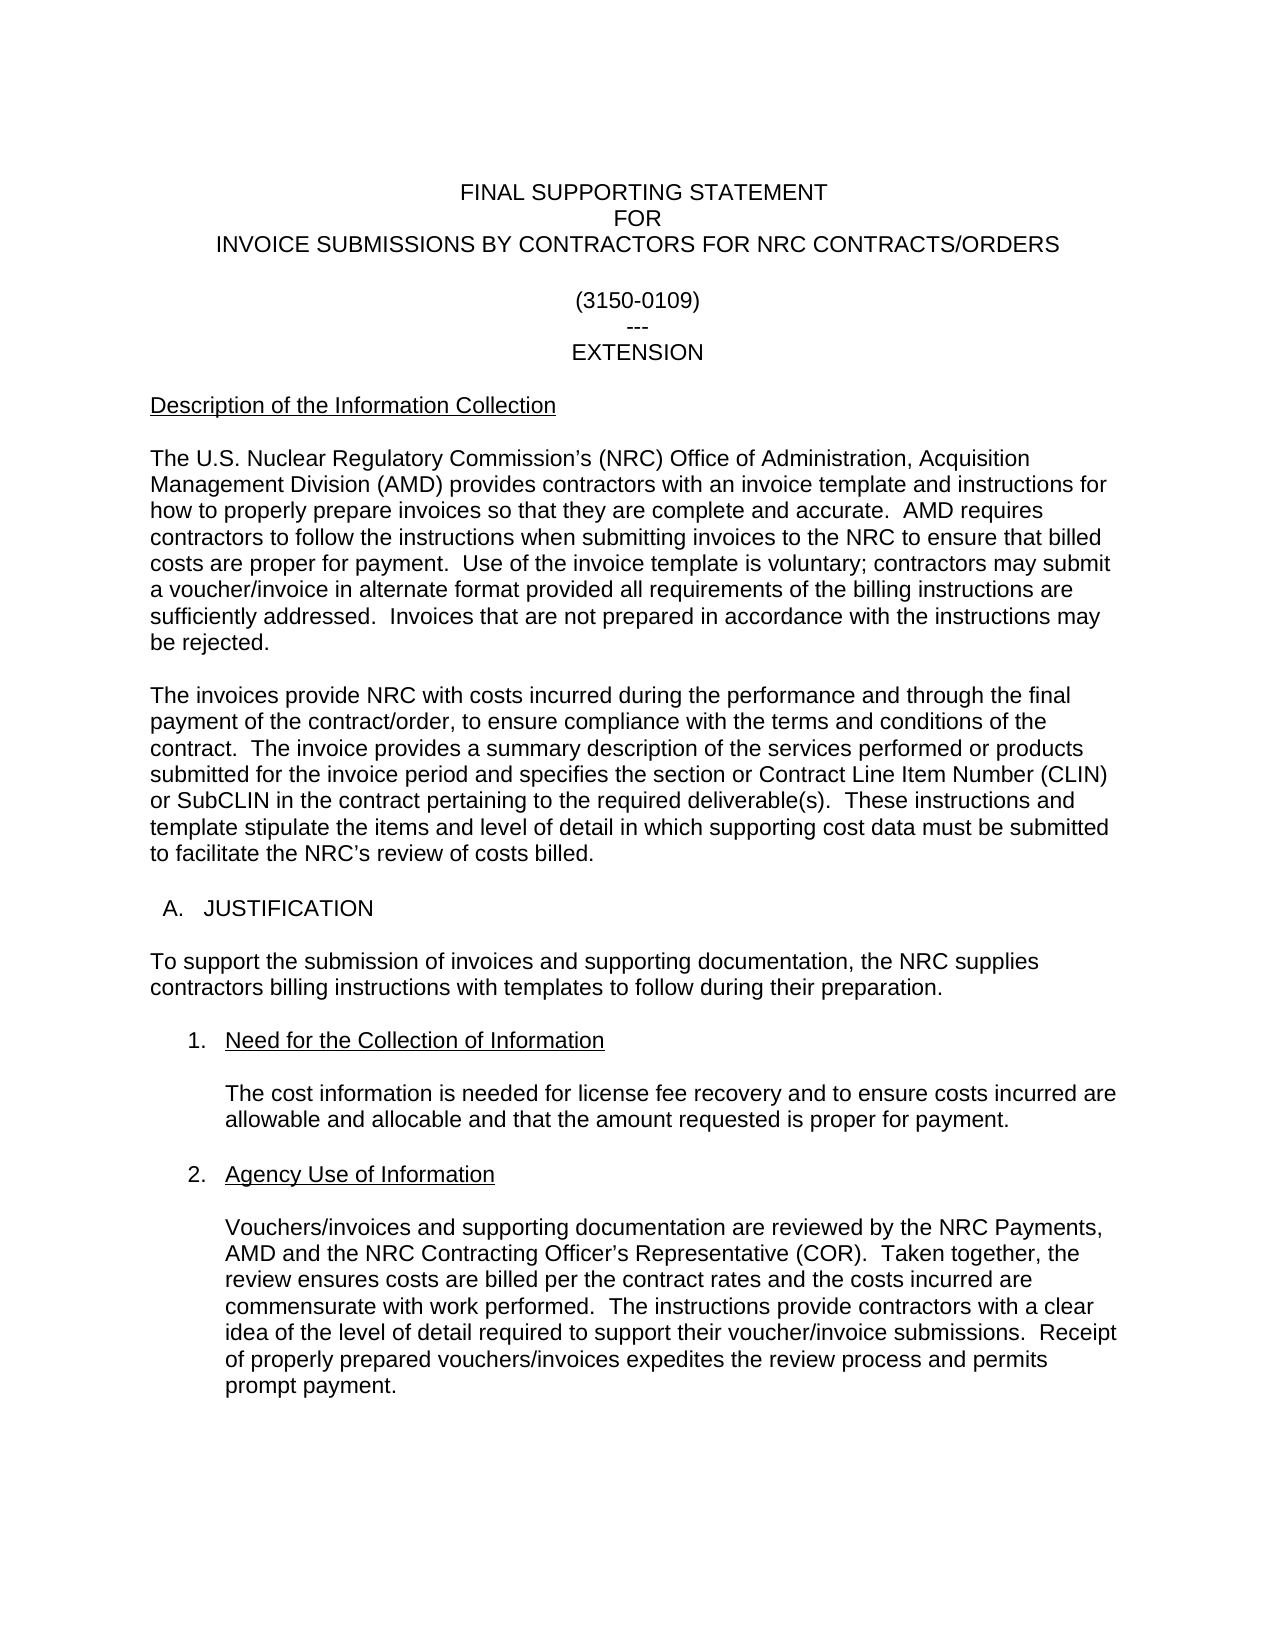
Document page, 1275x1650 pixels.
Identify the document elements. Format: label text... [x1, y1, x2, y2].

list Need for the Collection of Information [187, 1027, 1125, 1053]
text FOR [150, 205, 1125, 231]
text To support the submission of invoices and supporting documentation, the NRC supplies contractors billing instructions with templates to follow during their preparation. [150, 948, 1125, 1001]
text The U.S. Nuclear Regulatory Commission’s (NRC) Office of Administration, Acquisition Management Division (AMD) provides contractors with an invoice template and instructions for how to properly prepare invoices so that they are complete and accurate. AMD requires contractors to follow the instructions when submitting invoices to the NRC to ensure that billed costs are proper for payment. Use of the invoice template is voluntary; contractors may submit a voucher/invoice in alternate format provided all requirements of the billing instructions are sufficiently addressed. Invoices that are not prepared in accordance with the instructions may be rejected. [150, 445, 1125, 656]
text EXTENSION [150, 339, 1125, 366]
list JUSTIFICATION [162, 895, 1125, 921]
text Description of the Information Collection [150, 392, 1125, 418]
text INVOICE SUBMISSIONS BY CONTRACTORS FOR NRC CONTRACTS/ORDERS [150, 231, 1125, 258]
text FINAL SUPPORTING STATEMENT [150, 179, 1125, 205]
list Agency Use of Information [187, 1161, 1125, 1187]
text (3150-0109) [150, 287, 1125, 313]
text The invoices provide NRC with costs incurred during the performance and through the final payment of the contract/order, to ensure compliance with the terms and conditions of the contract. The invoice provides a summary description of the services performed or products submitted for the invoice period and specifies the section or Contract Line Item Number (CLIN) or SubCLIN in the contract pertaining to the required deliverable(s). These instructions and template stipulate the items and level of detail in which supporting cost data must be submitted to facilitate the NRC’s review of costs billed. [150, 682, 1125, 866]
text Vouchers/invoices and supporting documentation are reviewed by the NRC Payments, AMD and the NRC Contracting Officer’s Representative (COR). Taken together, the review ensures costs are billed per the contract rates and the costs incurred are commensurate with work performed. The instructions provide contractors with a clear idea of the level of detail required to support their voucher/invoice submissions. Receipt of properly prepared vouchers/invoices expedites the review process and permits prompt payment. [225, 1214, 1125, 1398]
text The cost information is needed for license fee recovery and to ensure costs incurred are allowable and allocable and that the amount requested is proper for payment. [225, 1079, 1125, 1132]
text --- [150, 313, 1125, 339]
